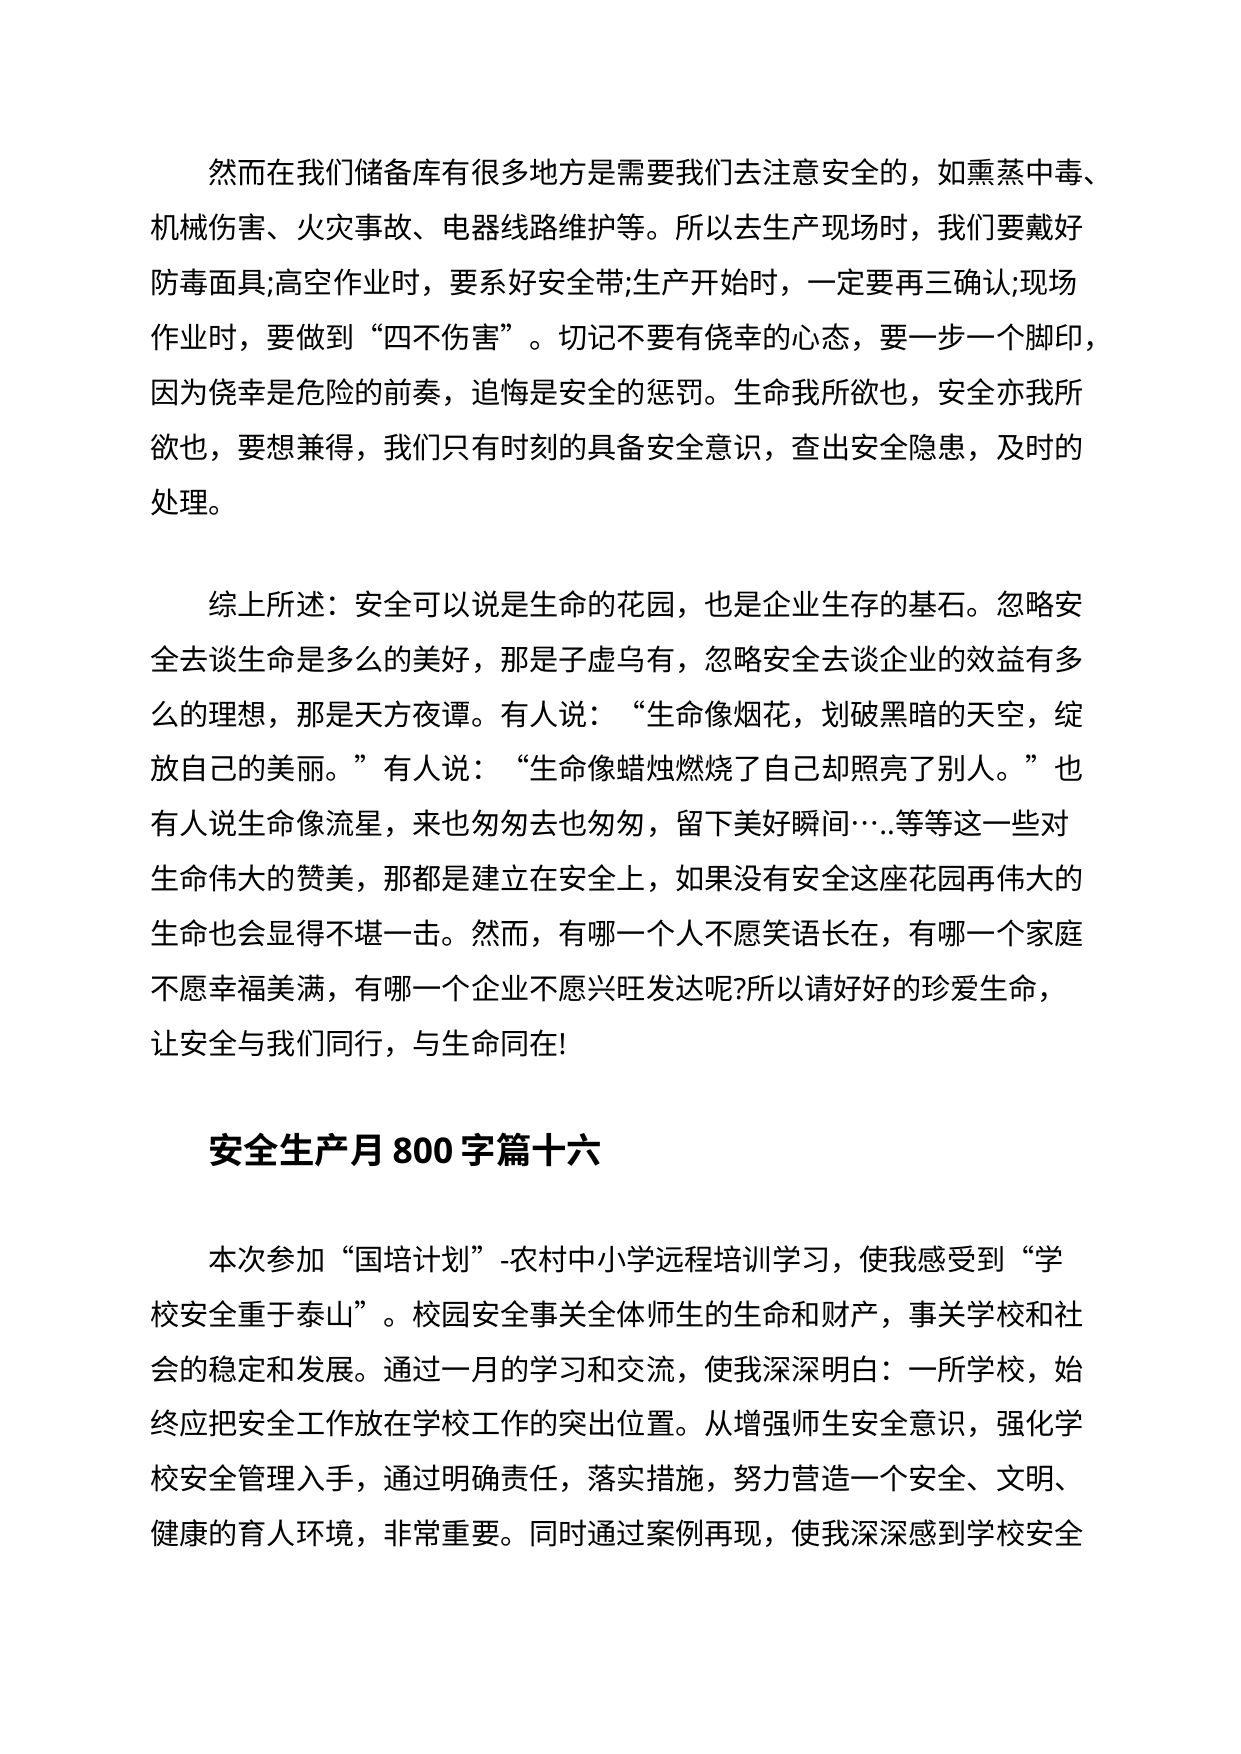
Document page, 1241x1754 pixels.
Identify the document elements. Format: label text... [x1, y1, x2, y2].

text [150, 1236, 1090, 1553]
text 然而在我们储备库有很多地方是需要我们去注意安全的，如熏蒸中毒、机械伤害、火灾事故、电器线路维护等。所以去生产现场时，我们要戴好防毒面具;高空作业时，要系好安全带;生产开始时，一定要再三确认;现场作业时，要做到“四不伤害”。切记不要有侥幸的心态，要一步一个脚印，因为侥幸是危险的前奏，追悔是安全的惩罚。生命我所欲也，安全亦我所欲也，要想兼得，我们只有时刻的具备安全意识，查出安全隐患，及时的处理。 [150, 150, 1090, 522]
text 综上所述：安全可以说是生命的花园，也是企业生存的基石。忽略安全去谈生命是多么的美好，那是子虚乌有，忽略安全去谈企业的效益有多么的理想，那是天方夜谭。有人说：“生命像烟花，划破黑暗的天空，绽放自己的美丽。”有人说：“生命像蜡烛燃烧了自己却照亮了别人。”也有人说生命像流星，来也匆匆去也匆匆，留下美好瞬间…..等等这一些对生命伟大的赞美，那都是建立在安全上，如果没有安全这座花园再伟大的生命也会显得不堪一击。然而，有哪一个人不愿笑语长在，有哪一个家庭不愿幸福美满，有哪一个企业不愿兴旺发达呢?所以请好好的珍爱生命，让安全与我们同行，与生命同在! [150, 581, 1090, 1063]
text 安全生产月800字篇十六 [150, 1123, 1090, 1174]
